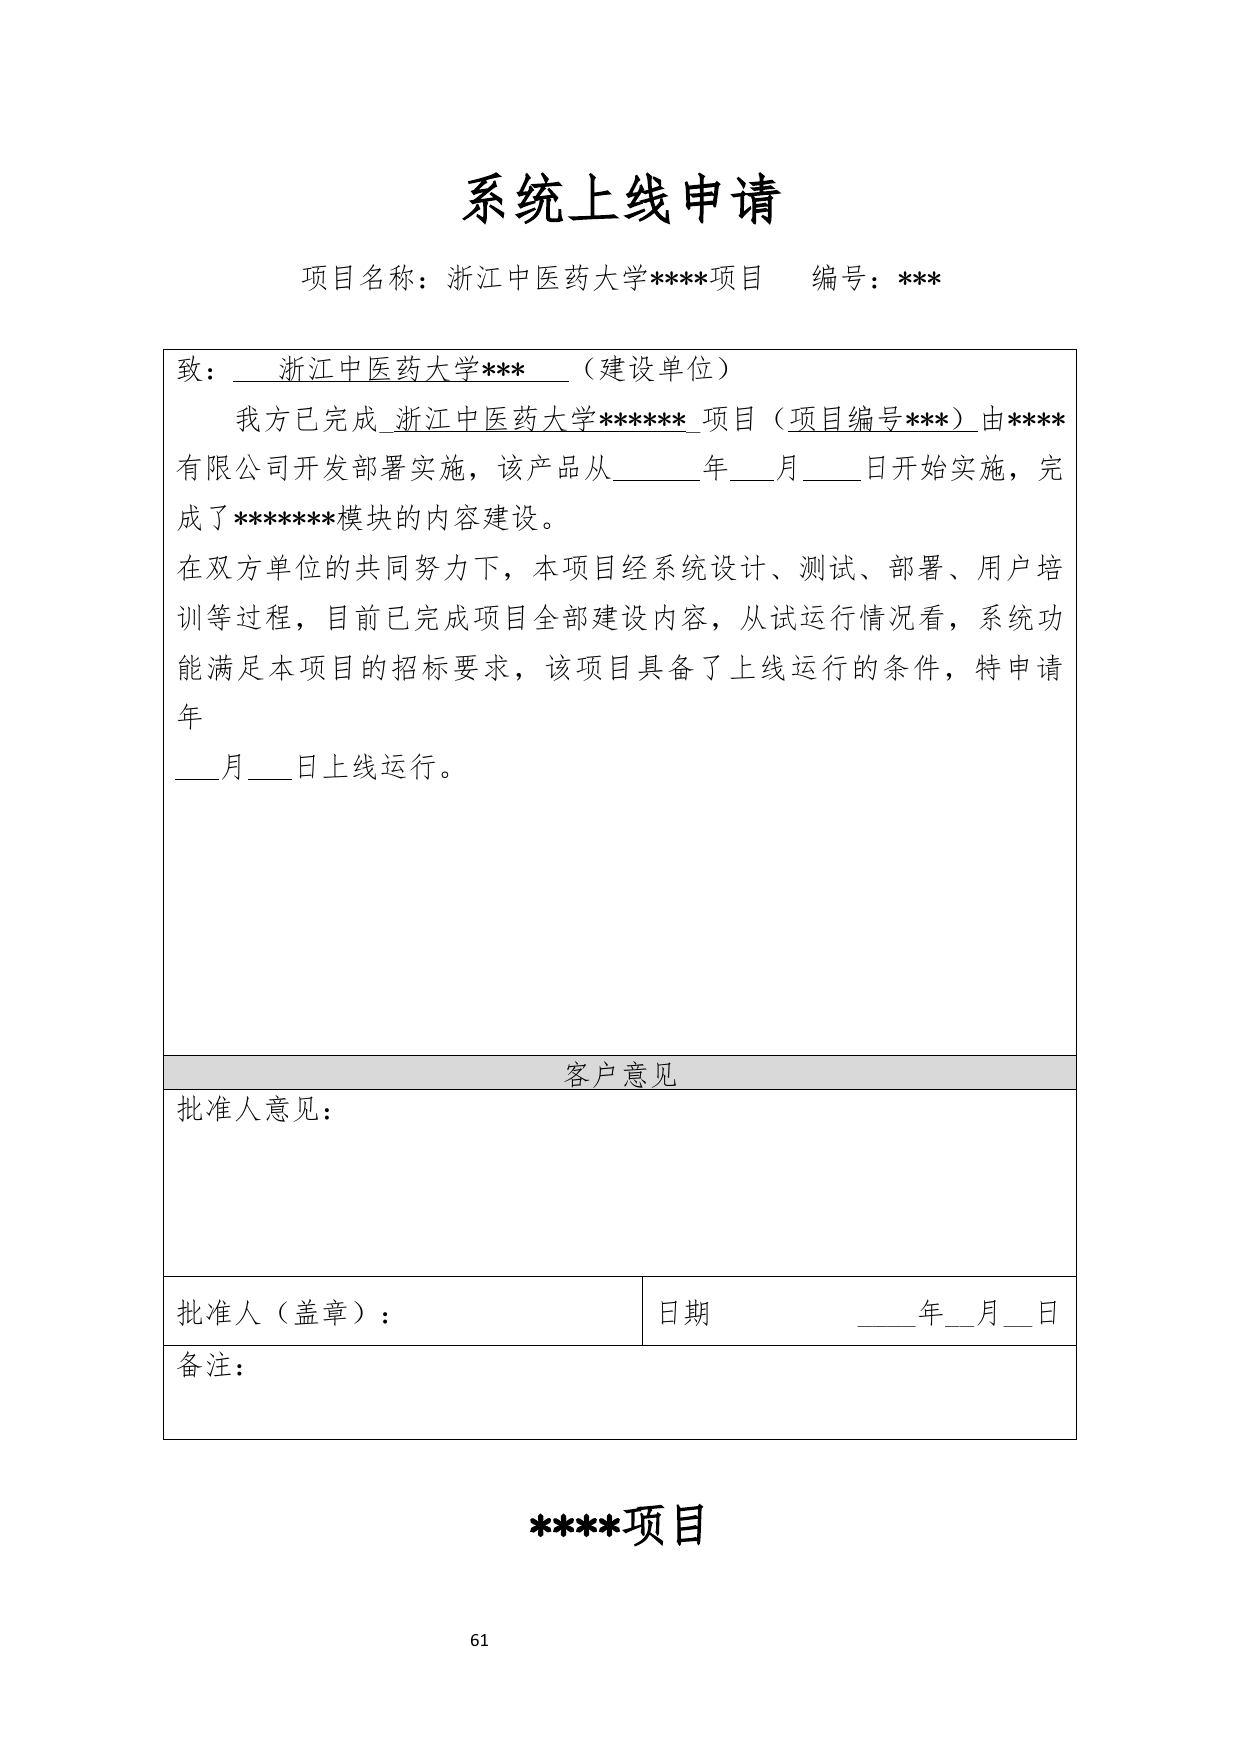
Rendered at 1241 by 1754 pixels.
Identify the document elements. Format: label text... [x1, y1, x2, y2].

table_cell 客户意见 [164, 1056, 1076, 1089]
table_cell 批准人（盖章）： [164, 1277, 642, 1345]
table_cell 备注： [164, 1346, 1076, 1439]
table_cell 批准人意见： [164, 1090, 1076, 1276]
table_header 致： 浙江中医药大学*** （建设单位） 我方已完成_浙江中医药大学******_项目（项目编号***）由****有限公司开发部署实施，该产品从 年 月 日开始实施，完成了*******模块的内容建设。 在双方单位的共同努力下，本项目经系统设计、测试、部署、用户培训等过程，目前已完成项目全部建设内容，从试运行情况看，系统功能满足本项目的招标要求，该项目具备了上线运行的条件，特申请 年 月 日上线运行。 [164, 350, 1076, 1055]
text ****项目 [112, 741, 1128, 1553]
text 系统上线申请 [112, 162, 1128, 227]
text 项目名称：浙江中医药大学****项目 编号：*** [112, 243, 1128, 308]
table_cell 日期 ____年__月__日 [643, 1277, 1076, 1345]
